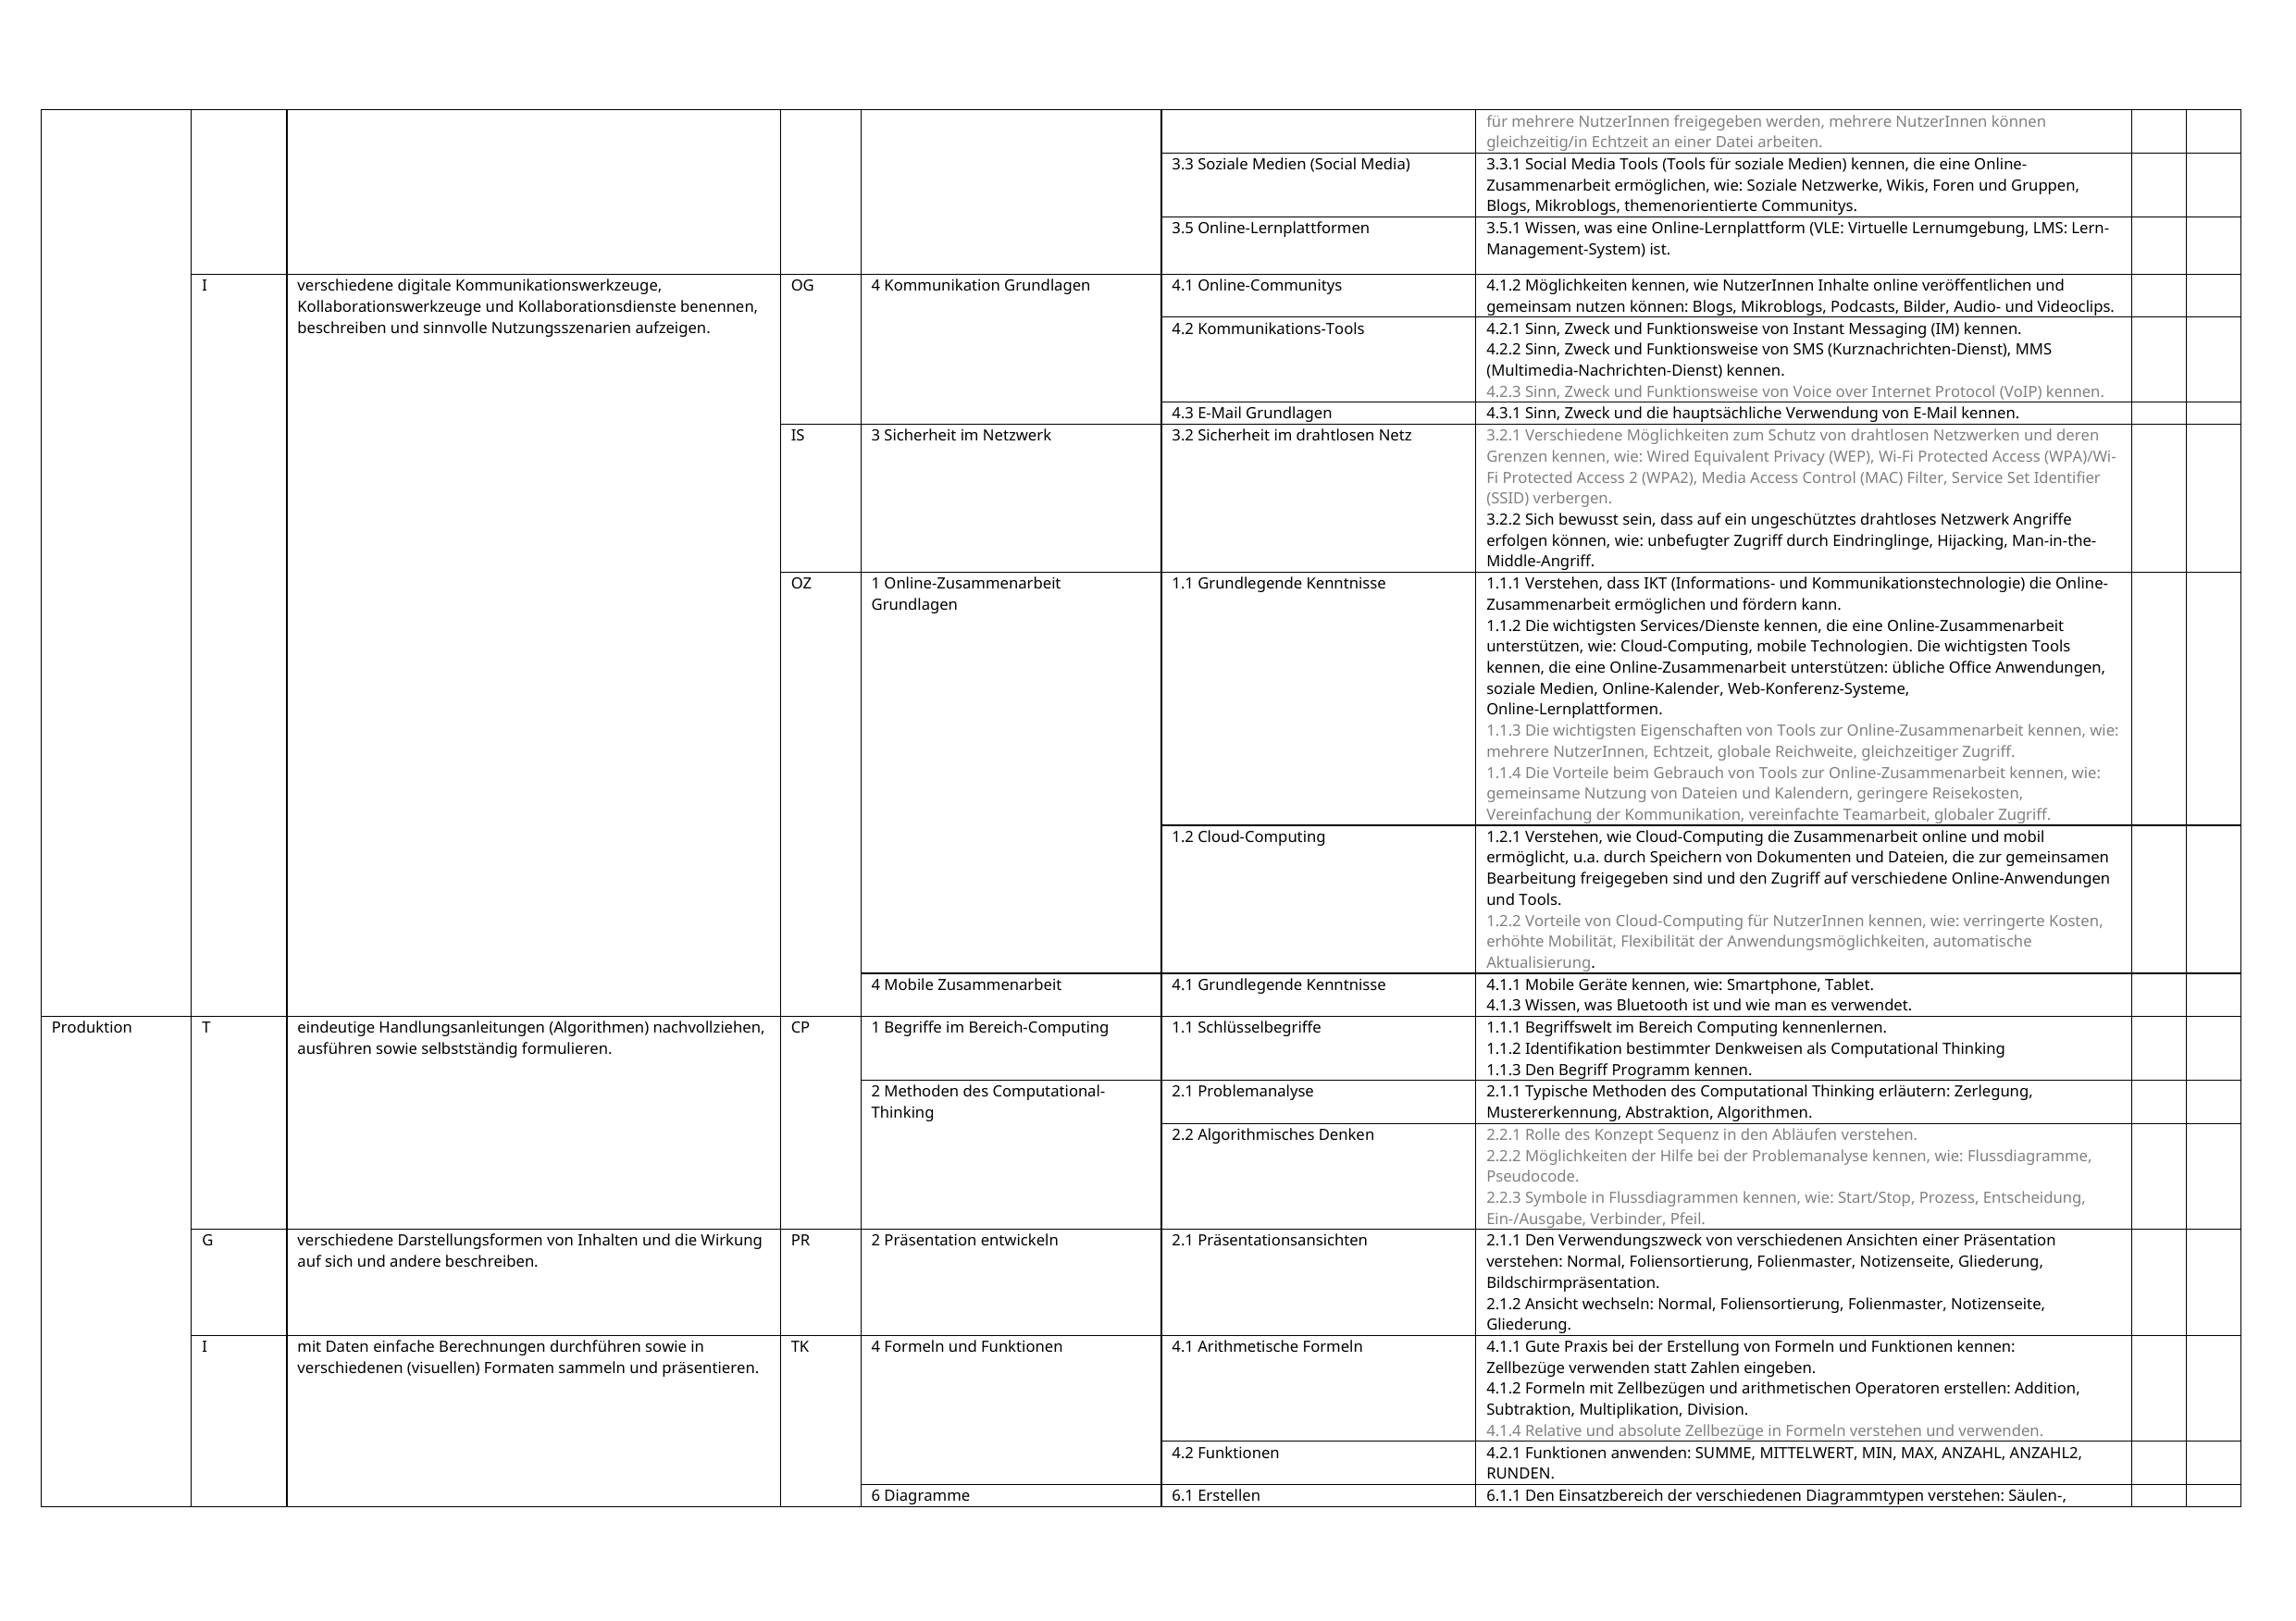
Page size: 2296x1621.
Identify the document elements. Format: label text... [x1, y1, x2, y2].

table_cell [2187, 425, 2240, 572]
table_cell 4 Formeln und Funktionen [862, 1336, 1160, 1484]
table_cell CP [781, 1017, 861, 1229]
table_cell 4 Kommunikation Grundlagen [862, 275, 1160, 424]
table_cell TK [781, 1336, 861, 1505]
table_cell 4.1.2 Möglichkeiten kennen, wie NutzerInnen Inhalte online veröffentlichen und gemeinsam nutzen können: Blogs, Mikroblogs, Podcasts, Bilder, Audio- und Videoclips. [1476, 275, 2131, 316]
table_cell 4.3 E-Mail Grundlagen [1162, 402, 1475, 424]
table_cell [2132, 1485, 2186, 1505]
table_cell [2187, 573, 2240, 824]
table_cell [2187, 1336, 2240, 1441]
table_cell 3.5 Online-Lernplattformen [1162, 217, 1475, 274]
table_cell 2.1.1 Den Verwendungszweck von verschiedenen Ansichten einer Präsentation verstehen: Normal, Foliensortierung, Folienmaster, Notizenseite, Gliederung, Bildschirmpräsentation. 2.1.2 Ansicht wechseln: Normal, Foliensortierung, Folienmaster, Notizenseite, Gliederung. [1476, 1230, 2131, 1335]
table_cell [2132, 1336, 2186, 1441]
table_cell 2.1 Problemanalyse [1162, 1081, 1475, 1122]
table_cell [2132, 110, 2186, 152]
table_cell [2187, 154, 2240, 217]
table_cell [1162, 110, 1475, 152]
table_cell [2132, 974, 2186, 1016]
table_cell [2132, 317, 2186, 402]
table_cell 4.1.1 Mobile Geräte kennen, wie: Smartphone, Tablet. 4.1.3 Wissen, was Bluetooth ist und wie man es verwendet. [1476, 974, 2131, 1016]
table_cell 1 Begriffe im Bereich-Computing [862, 1017, 1160, 1080]
table_cell 1.2 Cloud-Computing [1162, 826, 1475, 972]
table_cell [2132, 217, 2186, 274]
table_cell 3.3 Soziale Medien (Social Media) [1162, 154, 1475, 217]
table_cell 4.1 Grundlegende Kenntnisse [1162, 974, 1475, 1016]
table_cell [2187, 1081, 2240, 1122]
table_cell 2.1.1 Typische Methoden des Computational Thinking erläutern: Zerlegung, Mustererkennung, Abstraktion, Algorithmen. [1476, 1081, 2131, 1122]
table_cell 4.1 Online-Communitys [1162, 275, 1475, 316]
table_cell [2132, 1124, 2186, 1229]
table_cell verschiedene Darstellungsformen von Inhalten und die Wirkung auf sich und andere beschreiben. [288, 1230, 780, 1335]
table_cell 2.2 Algorithmisches Denken [1162, 1124, 1475, 1229]
table_cell 3 Sicherheit im Netzwerk [862, 425, 1160, 572]
table_cell [2187, 1230, 2240, 1335]
table_cell [2187, 974, 2240, 1016]
table_cell 1.1.1 Verstehen, dass IKT (Informations- und Kommunikationstechnologie) die Online-Zusammenarbeit ermöglichen und fördern kann. 1.1.2 Die wichtigsten Services/Dienste kennen, die eine Online-Zusammenarbeit unterstützen, wie: Cloud-Computing, mobile Technologien. Die wichtigsten Tools kennen, die eine Online-Zusammenarbeit unterstützen: übliche Office Anwendungen, soziale Medien, Online-Kalender, Web-Konferenz-Systeme, Online-Lernplattformen. 1.1.3 Die wichtigsten Eigenschaften von Tools zur Online-Zusammenarbeit kennen, wie: mehrere NutzerInnen, Echtzeit, globale Reichweite, gleichzeitiger Zugriff. 1.1.4 Die Vorteile beim Gebrauch von Tools zur Online-Zusammenarbeit kennen, wie: gemeinsame Nutzung von Dateien und Kalendern, geringere Reisekosten, Vereinfachung der Kommunikation, vereinfachte Teamarbeit, globaler Zugriff. [1476, 573, 2131, 824]
table_cell [2132, 1442, 2186, 1484]
table_cell 2.1 Präsentationsansichten [1162, 1230, 1475, 1335]
table_cell 2 Methoden des Computational-Thinking [862, 1081, 1160, 1229]
table_cell 4 Mobile Zusammenarbeit [862, 974, 1160, 1016]
table_cell 3.3.1 Social Media Tools (Tools für soziale Medien) kennen, die eine Online-Zusammenarbeit ermöglichen, wie: Soziale Netzwerke, Wikis, Foren und Gruppen, Blogs, Mikroblogs, themenorientierte Communitys. [1476, 154, 2131, 217]
table_cell G [192, 1230, 286, 1335]
table_cell 4.2.1 Funktionen anwenden: SUMME, MITTELWERT, MIN, MAX, ANZAHL, ANZAHL2, RUNDEN. [1476, 1442, 2131, 1484]
table_cell [2187, 1485, 2240, 1505]
table_cell [2187, 1442, 2240, 1484]
table_cell 2 Präsentation entwickeln [862, 1230, 1160, 1335]
table_cell T [192, 1017, 286, 1229]
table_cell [1476, 110, 2131, 152]
table_cell [2132, 1081, 2186, 1122]
table_cell [2187, 402, 2240, 424]
table_cell [2187, 217, 2240, 274]
table_cell IS [781, 425, 861, 572]
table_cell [862, 110, 1160, 274]
table_cell [2187, 826, 2240, 972]
table_cell eindeutige Handlungsanleitungen (Algorithmen) nachvollziehen, ausführen sowie selbstständig formulieren. [288, 1017, 780, 1229]
table_cell 4.2 Funktionen [1162, 1442, 1475, 1484]
table_cell mit Daten einfache Berechnungen durchführen sowie in verschiedenen (visuellen) Formaten sammeln und präsentieren. [288, 1336, 780, 1505]
table_cell [2132, 154, 2186, 217]
table_cell 6 Diagramme [862, 1485, 1160, 1505]
table_cell [2187, 110, 2240, 152]
table_cell 1.1 Schlüsselbegriffe [1162, 1017, 1475, 1080]
table_cell Produktion [42, 1017, 191, 1505]
table_cell 4.1.1 Gute Praxis bei der Erstellung von Formeln und Funktionen kennen: Zellbezüge verwenden statt Zahlen eingeben. 4.1.2 Formeln mit Zellbezügen und arithmetischen Operatoren erstellen: Addition, Subtraktion, Multiplikation, Division. 4.1.4 Relative und absolute Zellbezüge in Formeln verstehen und verwenden. [1476, 1336, 2131, 1441]
table_cell PR [781, 1230, 861, 1335]
table_cell 1.2.1 Verstehen, wie Cloud-Computing die Zusammenarbeit online und mobil ermöglicht, u.a. durch Speichern von Dokumenten und Dateien, die zur gemeinsamen Bearbeitung freigegeben sind und den Zugriff auf verschiedene Online-Anwendungen und Tools. 1.2.2 Vorteile von Cloud-Computing für NutzerInnen kennen, wie: verringerte Kosten, erhöhte Mobilität, Flexibilität der Anwendungsmöglichkeiten, automatische Aktualisierung. [1476, 826, 2131, 972]
table_cell verschiedene digitale Kommunikationswerkzeuge, Kollaborationswerkzeuge und Kollaborationsdienste benennen, beschreiben und sinnvolle Nutzungsszenarien aufzeigen. [288, 275, 780, 1016]
table_cell 3.2.1 Verschiedene Möglichkeiten zum Schutz von drahtlosen Netzwerken und deren Grenzen kennen, wie: Wired Equivalent Privacy (WEP), Wi-Fi Protected Access (WPA)/Wi-Fi Protected Access 2 (WPA2), Media Access Control (MAC) Filter, Service Set Identifier (SSID) verbergen. 3.2.2 Sich bewusst sein, dass auf ein ungeschütztes drahtloses Netzwerk Angriffe erfolgen können, wie: unbefugter Zugriff durch Eindringlinge, Hijacking, Man-in-the-Middle-Angriff. [1476, 425, 2131, 572]
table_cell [1476, 1485, 2131, 1505]
table_cell 3.2 Sicherheit im drahtlosen Netz [1162, 425, 1475, 572]
table_cell [2187, 1017, 2240, 1080]
table_cell 1.1 Grundlegende Kenntnisse [1162, 573, 1475, 824]
table_cell 1.1.1 Begriffswelt im Bereich Computing kennenlernen. 1.1.2 Identifikation bestimmter Denkweisen als Computational Thinking 1.1.3 Den Begriff Programm kennen. [1476, 1017, 2131, 1080]
table_cell I [192, 275, 286, 1016]
table_cell 1 Online-Zusammenarbeit Grundlagen [862, 573, 1160, 972]
table_cell 6.1 Erstellen [1162, 1485, 1475, 1505]
table_cell 4.1 Arithmetische Formeln [1162, 1336, 1475, 1441]
table_cell [2132, 1230, 2186, 1335]
table_cell [2132, 275, 2186, 316]
table_cell [2187, 275, 2240, 316]
table_cell 4.2.1 Sinn, Zweck und Funktionsweise von Instant Messaging (IM) kennen. 4.2.2 Sinn, Zweck und Funktionsweise von SMS (Kurznachrichten-Dienst), MMS (Multimedia-Nachrichten-Dienst) kennen. 4.2.3 Sinn, Zweck und Funktionsweise von Voice over Internet Protocol (VoIP) kennen. [1476, 317, 2131, 402]
table_cell [2132, 573, 2186, 824]
table_cell OG [781, 275, 861, 424]
table_cell [2187, 1124, 2240, 1229]
table_cell 3.5.1 Wissen, was eine Online-Lernplattform (VLE: Virtuelle Lernumgebung, LMS: Lern-Management-System) ist. [1476, 217, 2131, 274]
table_cell 4.2 Kommunikations-Tools [1162, 317, 1475, 402]
table_cell [2187, 317, 2240, 402]
table_cell [2132, 402, 2186, 424]
table_cell [2132, 826, 2186, 972]
table_cell 4.3.1 Sinn, Zweck und die hauptsächliche Verwendung von E-Mail kennen. [1476, 402, 2131, 424]
table_cell I [192, 1336, 286, 1505]
table_cell [2132, 1017, 2186, 1080]
table_cell 2.2.1 Rolle des Konzept Sequenz in den Abläufen verstehen. 2.2.2 Möglichkeiten der Hilfe bei der Problemanalyse kennen, wie: Flussdiagramme, Pseudocode. 2.2.3 Symbole in Flussdiagrammen kennen, wie: Start/Stop, Prozess, Entscheidung, Ein-/Ausgabe, Verbinder, Pfeil. [1476, 1124, 2131, 1229]
table_cell [2132, 425, 2186, 572]
table_cell OZ [781, 573, 861, 1016]
